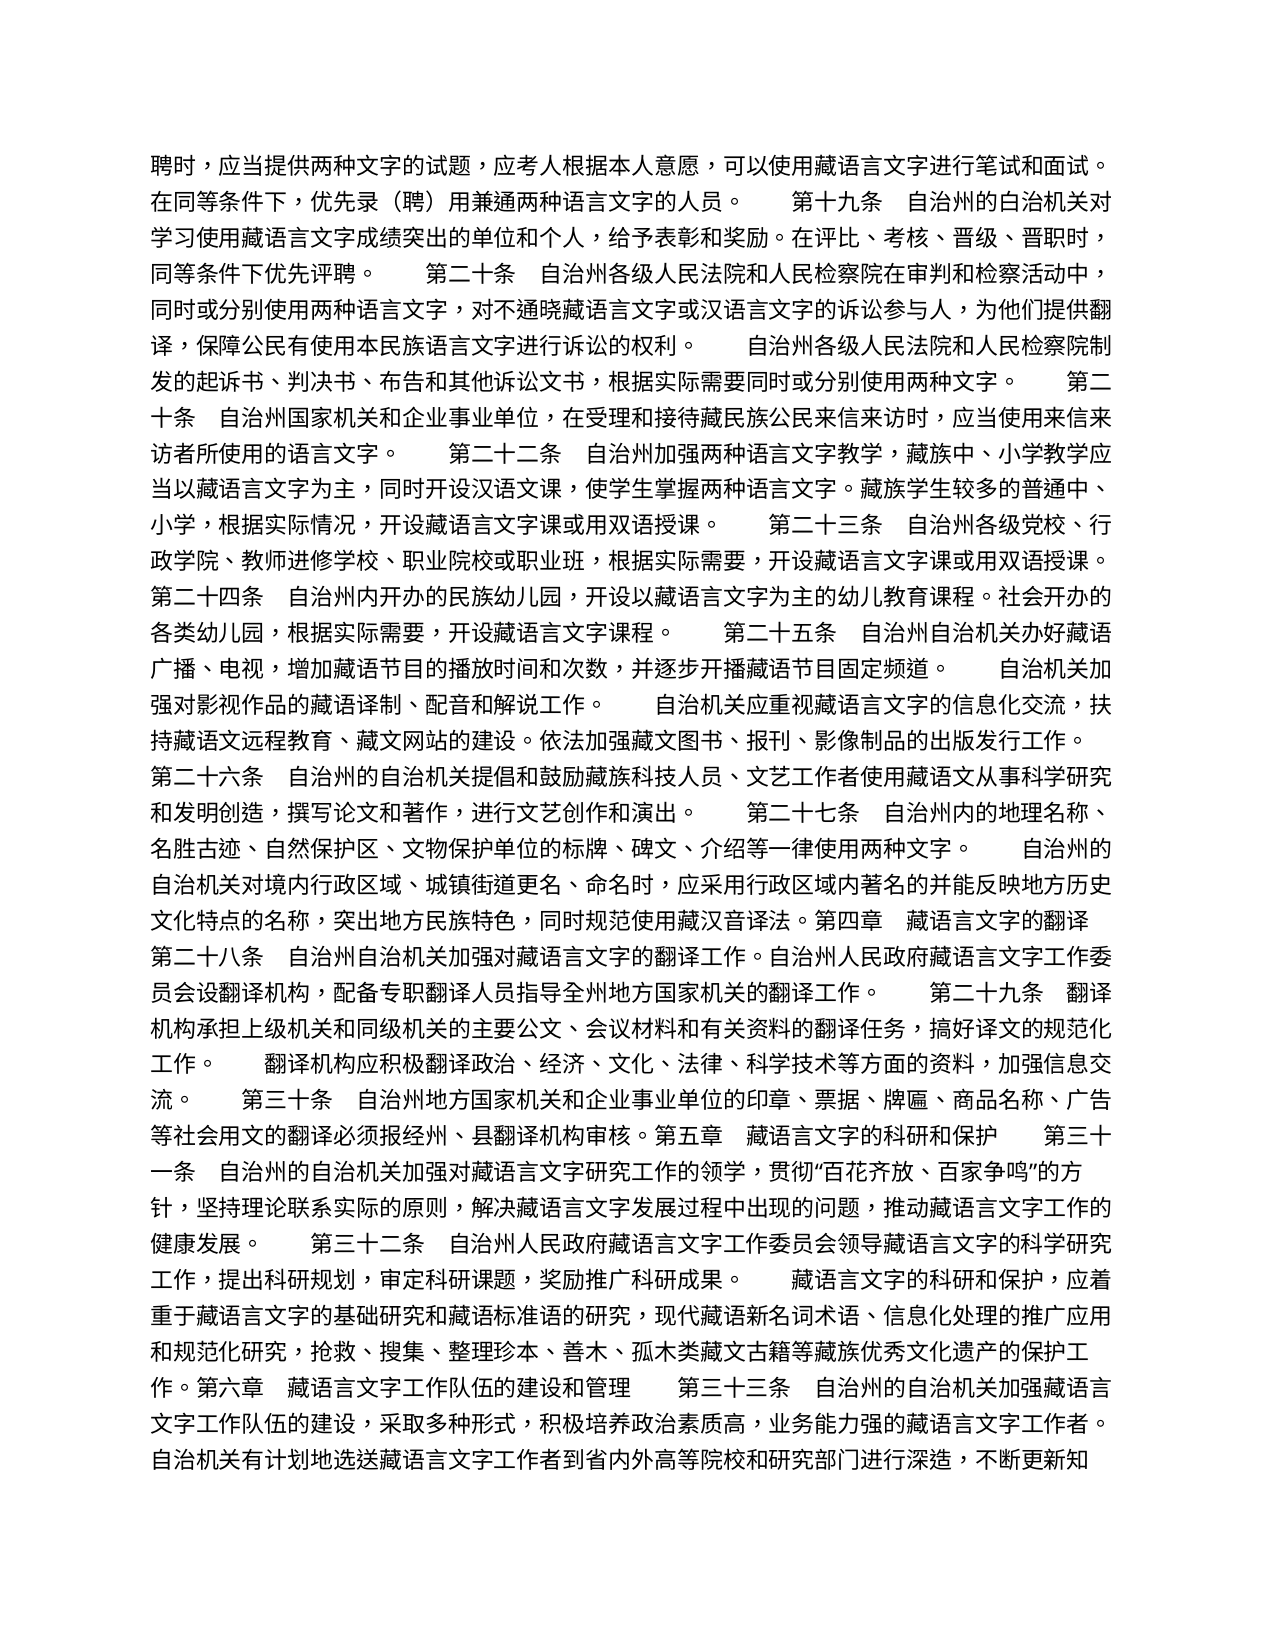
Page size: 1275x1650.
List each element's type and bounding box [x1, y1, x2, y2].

text [150, 150, 1125, 1475]
